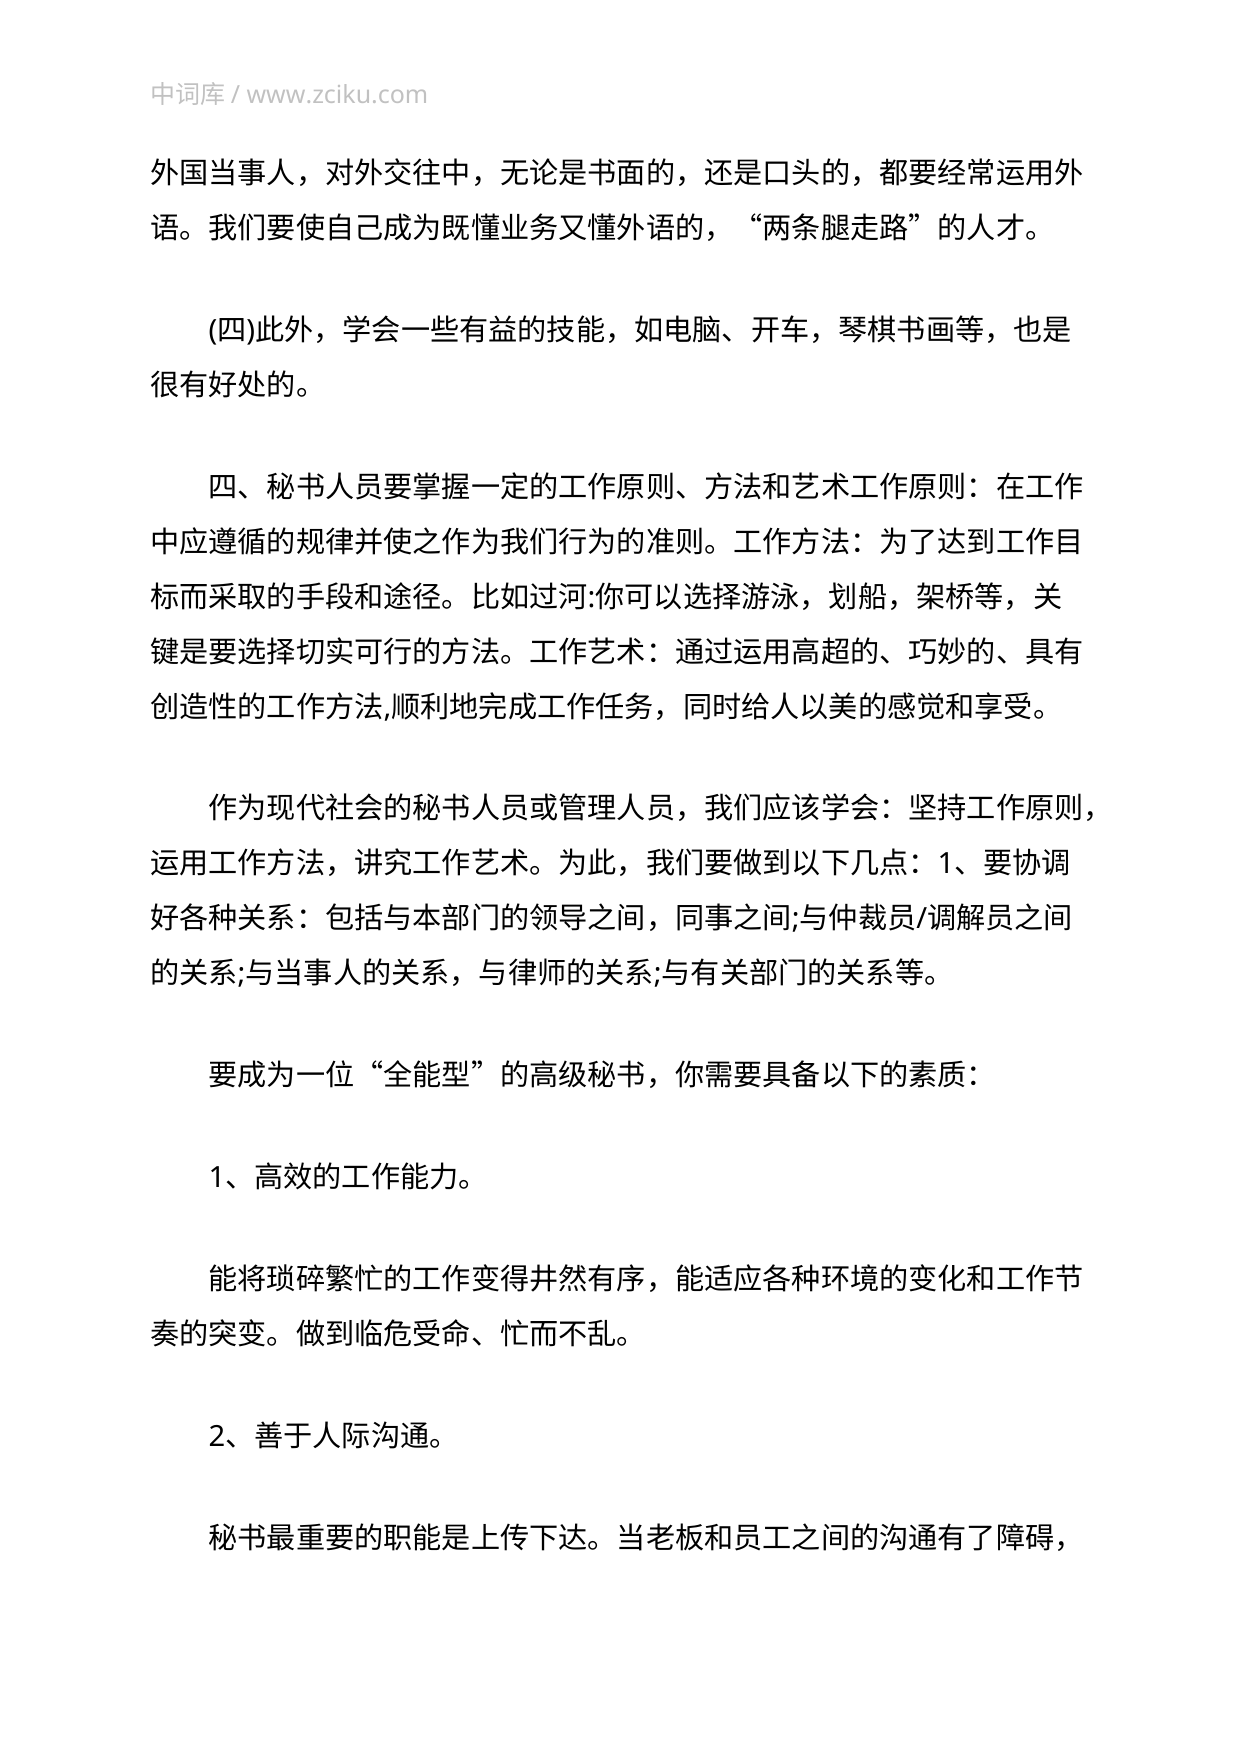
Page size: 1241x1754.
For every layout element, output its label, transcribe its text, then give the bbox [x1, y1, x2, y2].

text 1、高效的工作能力。 [150, 1154, 1090, 1196]
text (四)此外，学会一些有益的技能，如电脑、开车，琴棋书画等，也是很有好处的。 [150, 307, 1090, 404]
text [150, 150, 1090, 247]
text 作为现代社会的秘书人员或管理人员，我们应该学会：坚持工作原则，运用工作方法，讲究工作艺术。为此，我们要做到以下几点：1、要协调好各种关系：包括与本部门的领导之间，同事之间;与仲裁员/调解员之间的关系;与当事人的关系，与律师的关系;与有关部门的关系等。 [150, 785, 1090, 992]
text 要成为一位“全能型”的高级秘书，你需要具备以下的素质： [150, 1052, 1090, 1094]
text 2、善于人际沟通。 [150, 1412, 1090, 1455]
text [150, 1514, 1090, 1557]
text 四、秘书人员要掌握一定的工作原则、方法和艺术工作原则：在工作中应遵循的规律并使之作为我们行为的准则。工作方法：为了达到工作目标而采取的手段和途径。比如过河:你可以选择游泳，划船，架桥等，关键是要选择切实可行的方法。工作艺术：通过运用高超的、巧妙的、具有创造性的工作方法,顺利地完成工作任务，同时给人以美的感觉和享受。 [150, 463, 1090, 726]
text 能将琐碎繁忙的工作变得井然有序，能适应各种环境的变化和工作节奏的突变。做到临危受命、忙而不乱。 [150, 1256, 1090, 1353]
